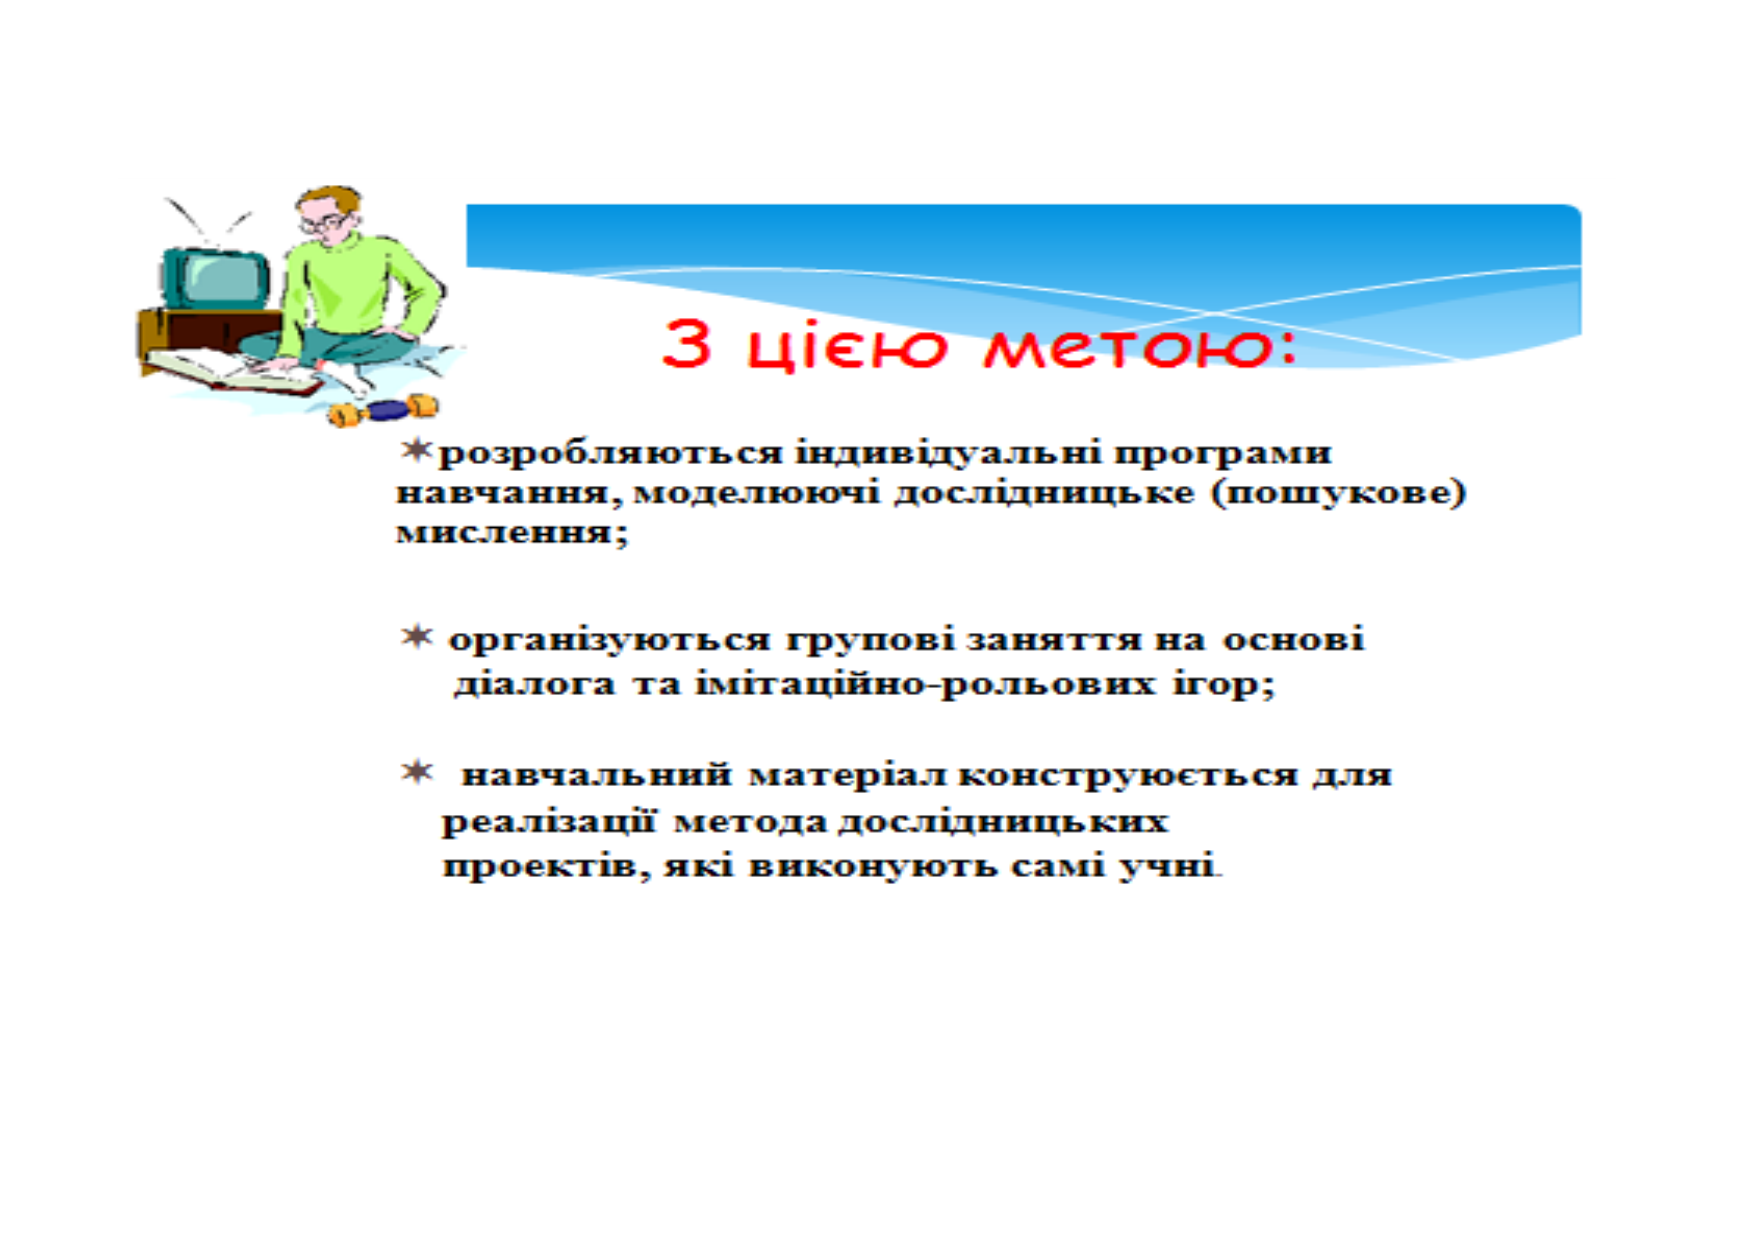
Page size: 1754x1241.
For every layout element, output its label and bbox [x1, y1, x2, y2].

picture [118, 177, 1617, 1017]
